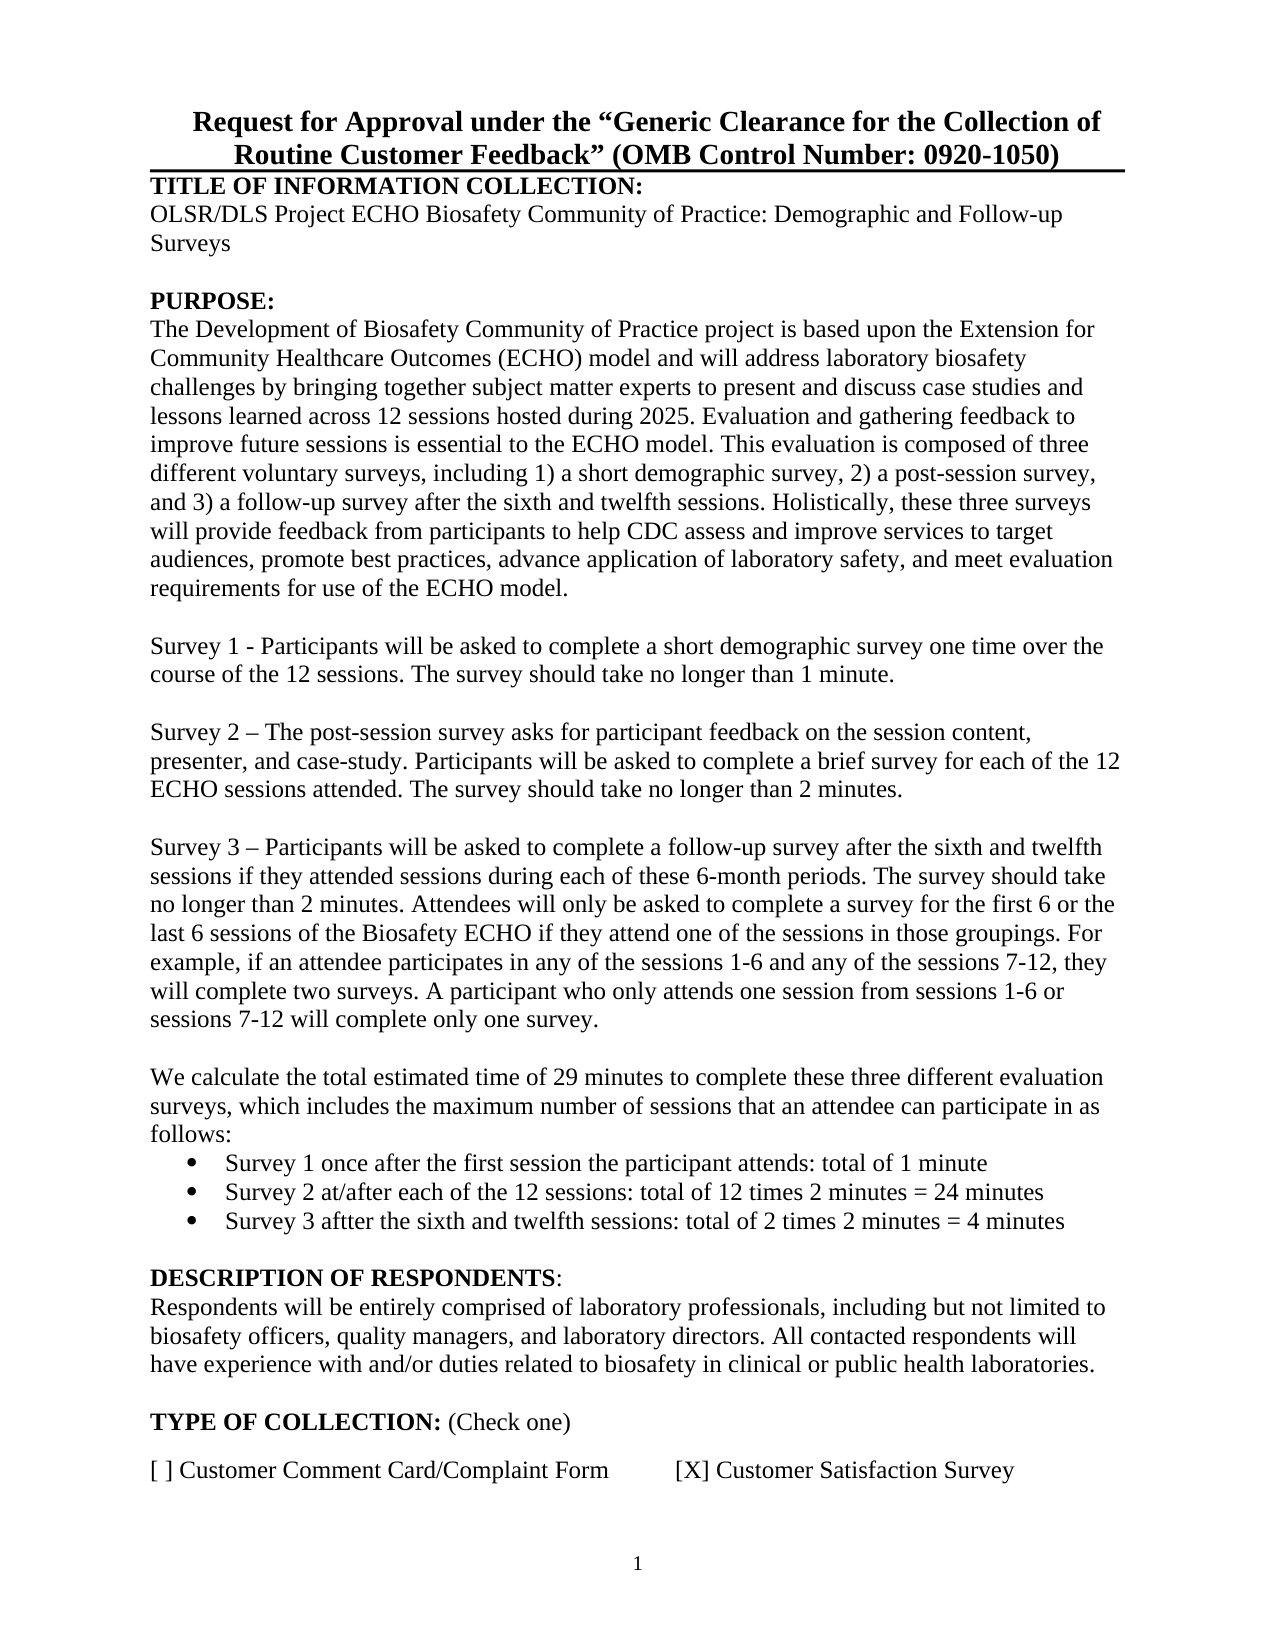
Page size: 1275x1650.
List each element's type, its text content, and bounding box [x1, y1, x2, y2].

subtitle Request for Approval under the “Generic Clearance for the Collection of Routine Customer Feedback” (OMB Control Number: 0920-1050) [150, 104, 1144, 171]
text [ ] Customer Comment Card/Complaint Form [X] Customer Satisfaction Survey [150, 1455, 1125, 1484]
list Survey 3 aftter the sixth and twelfth sessions: total of 2 times 2 minutes = 4 minutes [187, 1206, 1125, 1234]
text DESCRIPTION OF RESPONDENTS: [150, 1263, 1125, 1292]
text TITLE OF INFORMATION COLLECTION: [150, 173, 1125, 199]
list Survey 1 once after the first session the participant attends: total of 1 minute [187, 1148, 1125, 1177]
text Survey 3 – Participants will be asked to complete a follow-up survey after the sixth and twelfth sessions if they attended sessions during each of these 6-month periods. The survey should take no longer than 2 minutes. Attendees will only be asked to complete a survey for the first 6 or the last 6 sessions of the Biosafety ECHO if they attend one of the sessions in those groupings. For example, if an attendee participates in any of the sessions 1-6 and any of the sessions 7-12, they will complete two surveys. A participant who only attends one session from sessions 1-6 or sessions 7-12 will complete only one survey. [150, 832, 1125, 1033]
list Survey 2 at/after each of the 12 sessions: total of 12 times 2 minutes = 24 minutes [187, 1177, 1125, 1206]
text Survey 1 - Participants will be asked to complete a short demographic survey one time over the course of the 12 sessions. The survey should take no longer than 1 minute. [150, 631, 1125, 688]
text PURPOSE: [150, 286, 1125, 314]
text Respondents will be entirely comprised of laboratory professionals, including but not limited to biosafety officers, quality managers, and laboratory directors. All contacted respondents will have experience with and/or duties related to biosafety in clinical or public health laboratories. [150, 1292, 1125, 1378]
text We calculate the total estimated time of 29 minutes to complete these three different evaluation surveys, which includes the maximum number of sessions that an attendee can participate in as follows: [150, 1062, 1125, 1148]
text TYPE OF COLLECTION: (Check one) [150, 1407, 1125, 1436]
text Survey 2 – The post-session survey asks for participant feedback on the session content, presenter, and case-study. Participants will be asked to complete a brief survey for each of the 12 ECHO sessions attended. The survey should take no longer than 2 minutes. [150, 717, 1125, 803]
text OLSR/DLS Project ECHO Biosafety Community of Practice: Demographic and Follow-up Surveys [150, 199, 1125, 257]
text The Development of Biosafety Community of Practice project is based upon the Extension for Community Healthcare Outcomes (ECHO) model and will address laboratory biosafety challenges by bringing together subject matter experts to present and discuss case studies and lessons learned across 12 sessions hosted during 2025. Evaluation and gathering feedback to improve future sessions is essential to the ECHO model. This evaluation is composed of three different voluntary surveys, including 1) a short demographic survey, 2) a post-session survey, and 3) a follow-up survey after the sixth and twelfth sessions. Holistically, these three surveys will provide feedback from participants to help CDC assess and improve services to target audiences, promote best practices, advance application of laboratory safety, and meet evaluation requirements for use of the ECHO model. [150, 314, 1125, 602]
